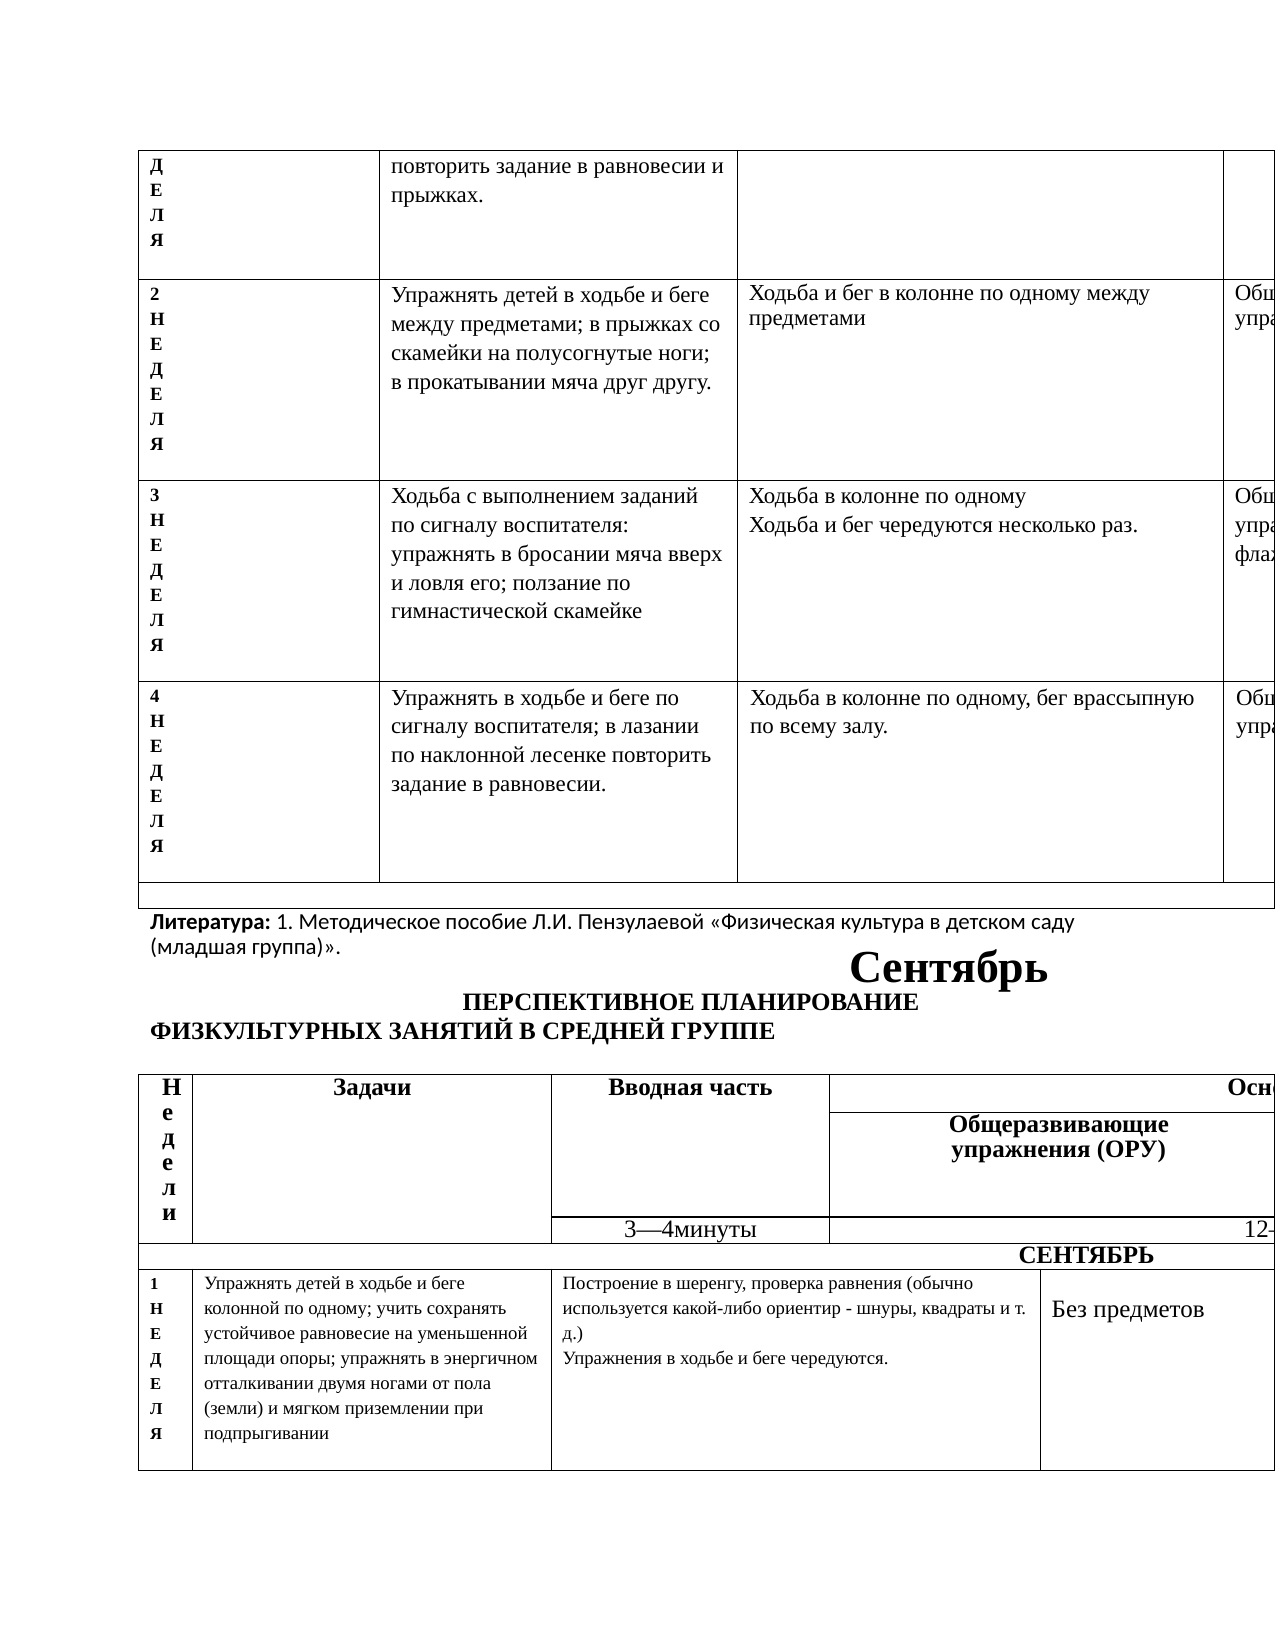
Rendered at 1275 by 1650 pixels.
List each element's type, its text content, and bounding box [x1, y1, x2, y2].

table_cell Ходьба в колонне по одному, бег врассыпную по всему залу. [738, 682, 1223, 882]
table_cell 1 Н Е Д Е Л Я [139, 151, 379, 279]
table_cell Построение в шеренгу, проверка равнения (обычно используется какой-либо ориентир - шнуры, квадраты и т. д.) Упражнения в ходьбе и беге чередуются. [552, 1270, 1040, 1469]
table_cell Упражнять детей в ходьбе и беге между предметами; в прыжках со скамейки на полусогнутые ноги; в прокатывании мяча друг другу. [380, 280, 737, 480]
table_header Основная часть [830, 1075, 1274, 1112]
table_cell 4 Н Е Д Е Л Я [139, 682, 379, 882]
table_cell 1 Н Е Д Е Л Я [139, 1270, 192, 1469]
table_header Вводная часть [552, 1075, 829, 1216]
text ПЕРСПЕКТИВНОЕ ПЛАНИРОВАНИЕ ФИЗКУЛЬТУРНЫХ ЗАНЯТИЙ В СРЕДНЕЙ ГРУППЕ [150, 988, 1125, 1045]
table_cell Без предметов [1041, 1270, 1274, 1469]
table_header Недели [139, 1075, 192, 1242]
table_cell Ходьба в колонне по одному Ходьба и бег чередуются несколько раз. [738, 481, 1223, 681]
table_cell 3 Н Е Д Е Л Я [139, 481, 379, 681]
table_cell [380, 151, 737, 279]
table_cell Ходьба с выполнением заданий по сигналу воспитателя: упражнять в бросании мяча вверх и ловля его; ползание по гимнастической скамейке [380, 481, 737, 681]
table_cell [139, 883, 1274, 908]
table_cell Упражнять детей в ходьбе и беге колонной по одному; учить сохранять устойчивое равновесие на уменьшенной площади опоры; упражнять в энергичном отталкивании двумя ногами от пола (земли) и мягком приземлении при подпрыгивании [193, 1270, 551, 1469]
text Литература: 1. Методическое пособие Л.И. Пензулаевой «Физическая культура в детском саду (младшая группа)». [150, 909, 1125, 959]
table_cell Общеразвивающие упражнения с флажками. [1224, 481, 1274, 681]
text Сентябрь [150, 959, 1125, 988]
table_cell 3—4минуты [552, 1218, 829, 1242]
table_header Задачи [193, 1075, 551, 1242]
table_cell 12—15 минут [830, 1218, 1274, 1242]
table_cell СЕНТЯБРЬ [139, 1244, 1274, 1268]
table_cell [1224, 151, 1274, 279]
table_cell 2 Н Е Д Е Л Я [139, 280, 379, 480]
table_cell Упражнять в ходьбе и беге по сигналу воспитателя; в лазании по наклонной лесенке повторить задание в равновесии. [380, 682, 737, 882]
table_cell Общеразвивающие упражнения (ОРУ) [830, 1113, 1274, 1216]
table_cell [738, 151, 1223, 279]
table_cell Ходьба и бег в колонне по одному между предметами [738, 280, 1223, 480]
table_cell Общеразвивающие упражнения. [1224, 682, 1274, 882]
table_cell Общеразвивающие упражнения с мячом. [1224, 280, 1274, 480]
